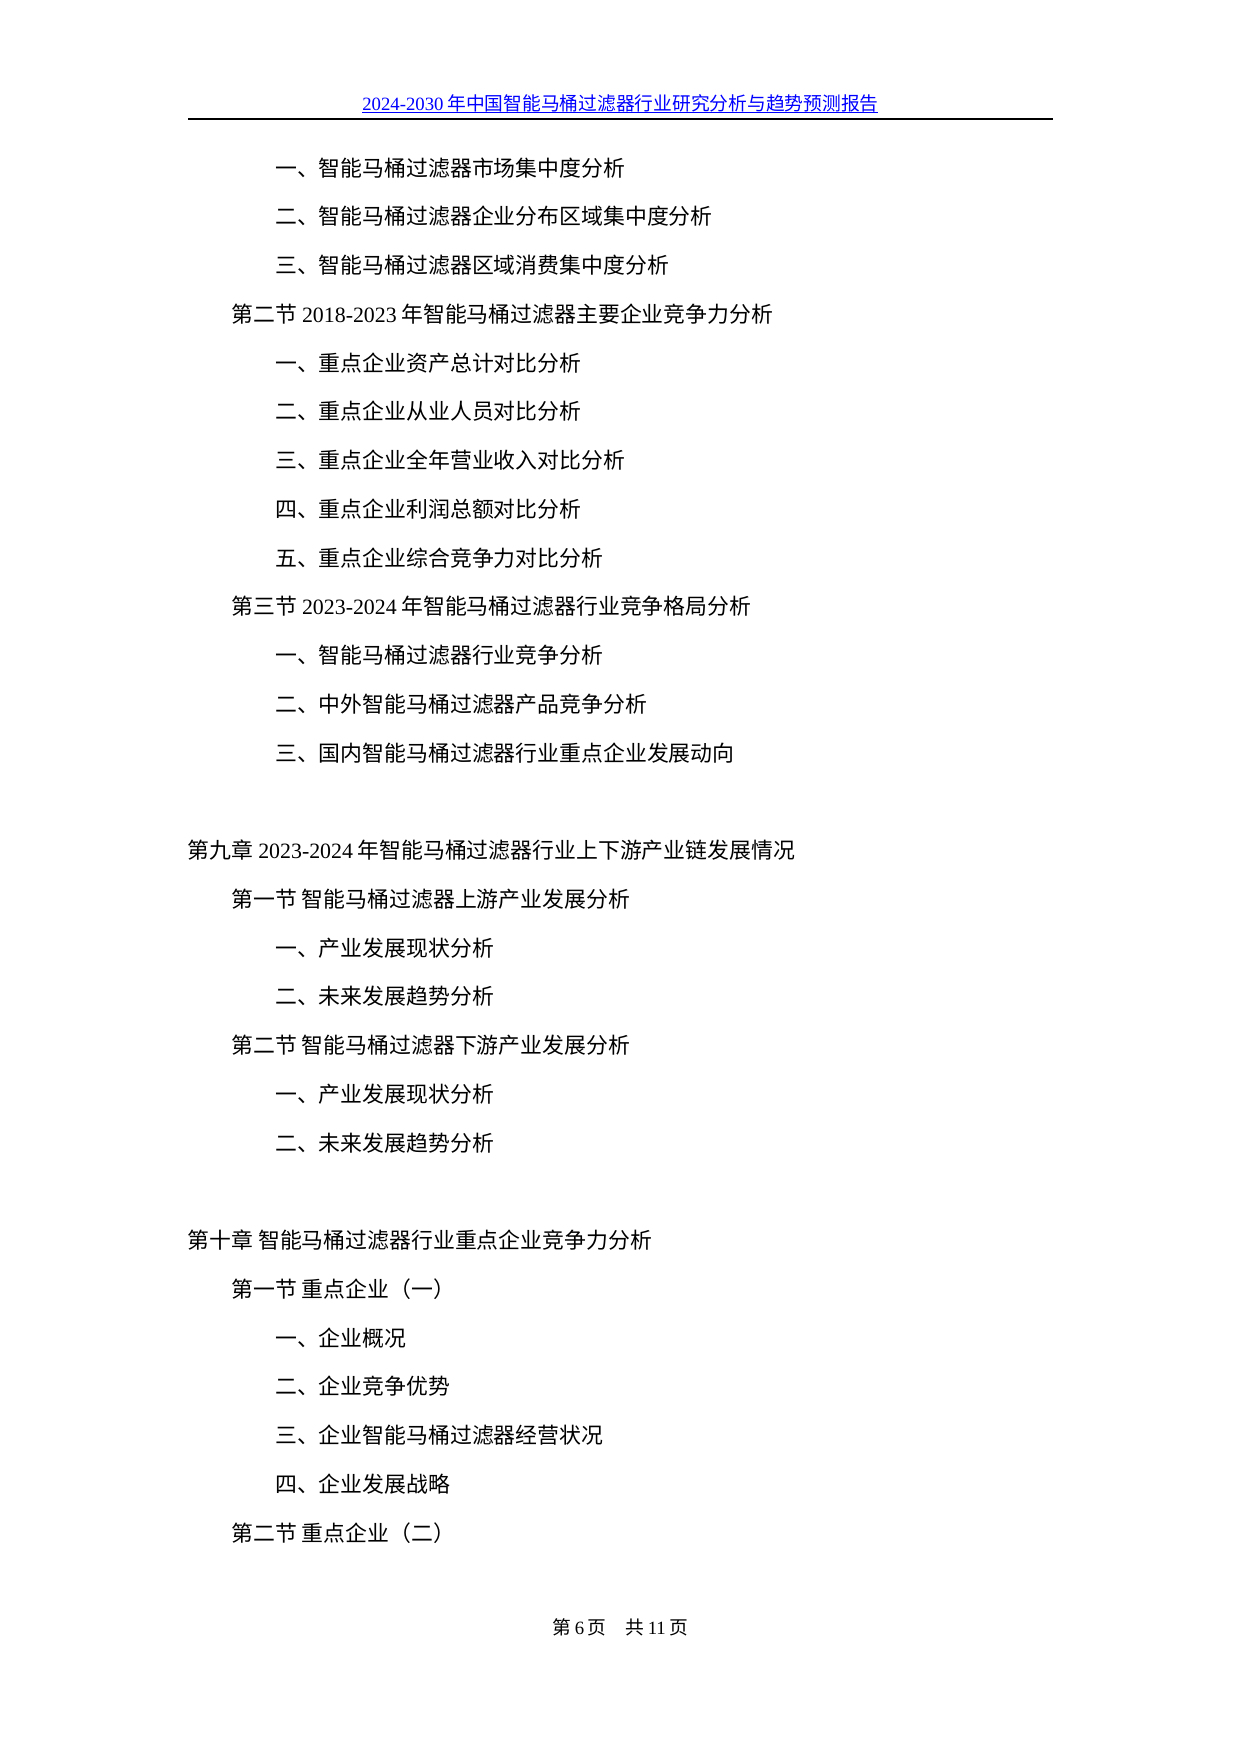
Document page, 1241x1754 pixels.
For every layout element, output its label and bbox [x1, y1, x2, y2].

text [187, 150, 1053, 1548]
